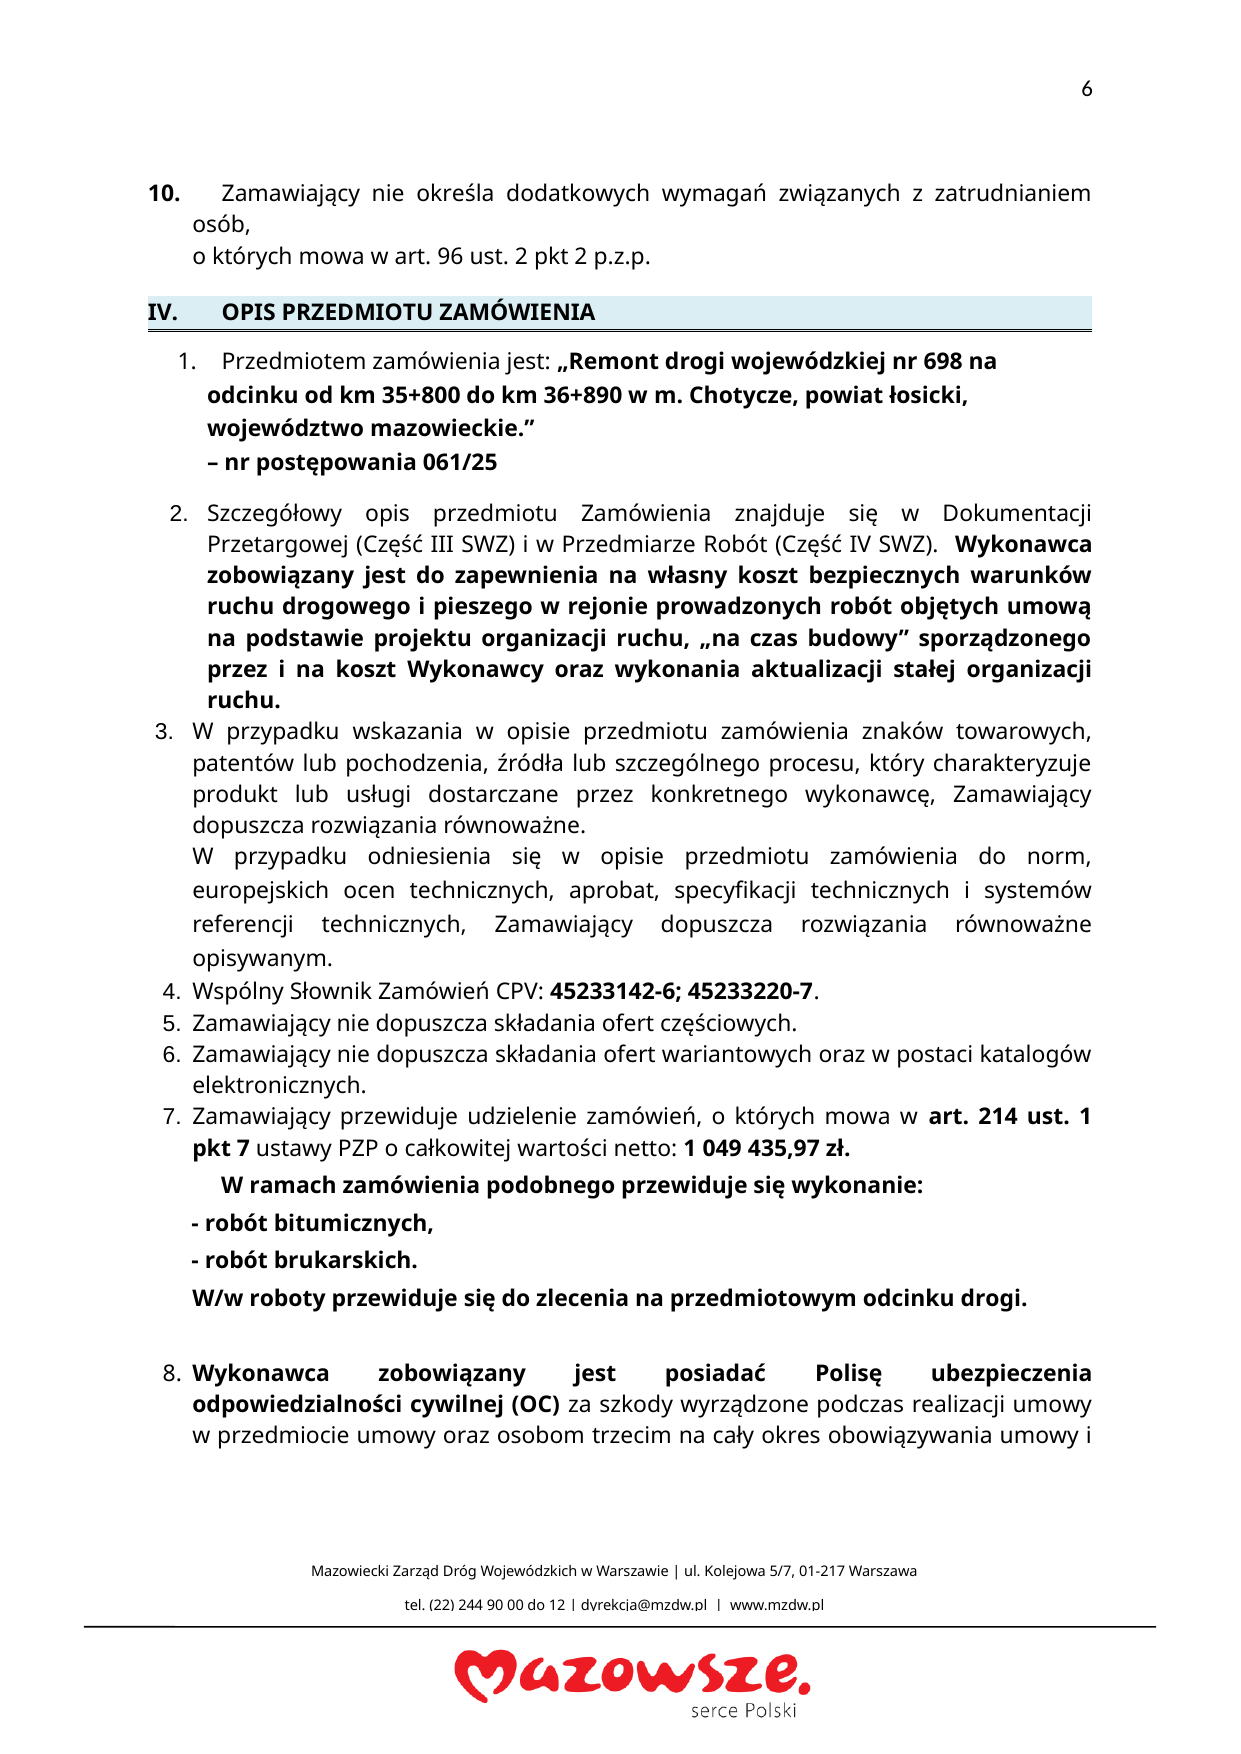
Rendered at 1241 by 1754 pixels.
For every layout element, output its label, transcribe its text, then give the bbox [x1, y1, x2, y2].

list Zamawiający nie określa dodatkowych wymagań związanych z zatrudnianiem osób, o których mowa w art. 96 ust. 2 pkt 2 p.z.p. [148, 177, 1092, 271]
text W/w roboty przewiduje się do zlecenia na przedmiotowym odcinku drogi. [192, 1282, 1092, 1313]
list Wspólny Słownik Zamówień CPV: 45233142-6; 45233220-7. [162, 975, 1092, 1007]
list OPIS PRZEDMIOTU ZAMÓWIENIA [148, 296, 1092, 329]
list W przypadku wskazania w opisie przedmiotu zamówienia znaków towarowych, patentów lub pochodzenia, źródła lub szczególnego procesu, który charakteryzuje produkt lub usługi dostarczane przez konkretnego wykonawcę, Zamawiający dopuszcza rozwiązania równoważne. [154, 715, 1092, 840]
list Zamawiający przewiduje udzielenie zamówień, o których mowa w art. 214 ust. 1 pkt 7 ustawy PZP o całkowitej wartości netto: 1 049 435,97 zł. [162, 1100, 1092, 1163]
picture [0, 1608, 1241, 1754]
list Zamawiający nie dopuszcza składania ofert wariantowych oraz w postaci katalogów elektronicznych. [162, 1038, 1092, 1100]
text W przypadku odniesienia się w opisie przedmiotu zamówienia do norm, europejskich ocen technicznych, aprobat, specyfikacji technicznych i systemów referencji technicznych, Zamawiający dopuszcza rozwiązania równoważne opisywanym. [192, 840, 1092, 973]
text W ramach zamówienia podobnego przewiduje się wykonanie: [161, 1169, 1092, 1200]
text - robót bitumicznych, [161, 1207, 1092, 1238]
text - robót brukarskich. [161, 1244, 1092, 1275]
text 1. Przedmiotem zamówienia jest: „Remont drogi wojewódzkiej nr 698 na odcinku od km 35+800 do km 36+890 w m. Chotycze, powiat łosicki, województwo mazowieckie.” – nr postępowania 061/25 [177, 345, 1092, 477]
list Szczegółowy opis przedmiotu Zamówienia znajduje się w Dokumentacji Przetargowej (Część III SWZ) i w Przedmiarze Robót (Część IV SWZ). Wykonawca zobowiązany jest do zapewnienia na własny koszt bezpiecznych warunków ruchu drogowego i pieszego w rejonie prowadzonych robót objętych umową na podstawie projektu organizacji ruchu, „na czas budowy” sporządzonego przez i na koszt Wykonawcy oraz wykonania aktualizacji stałej organizacji ruchu. [169, 497, 1092, 715]
list Zamawiający nie dopuszcza składania ofert częściowych. [162, 1007, 1092, 1038]
